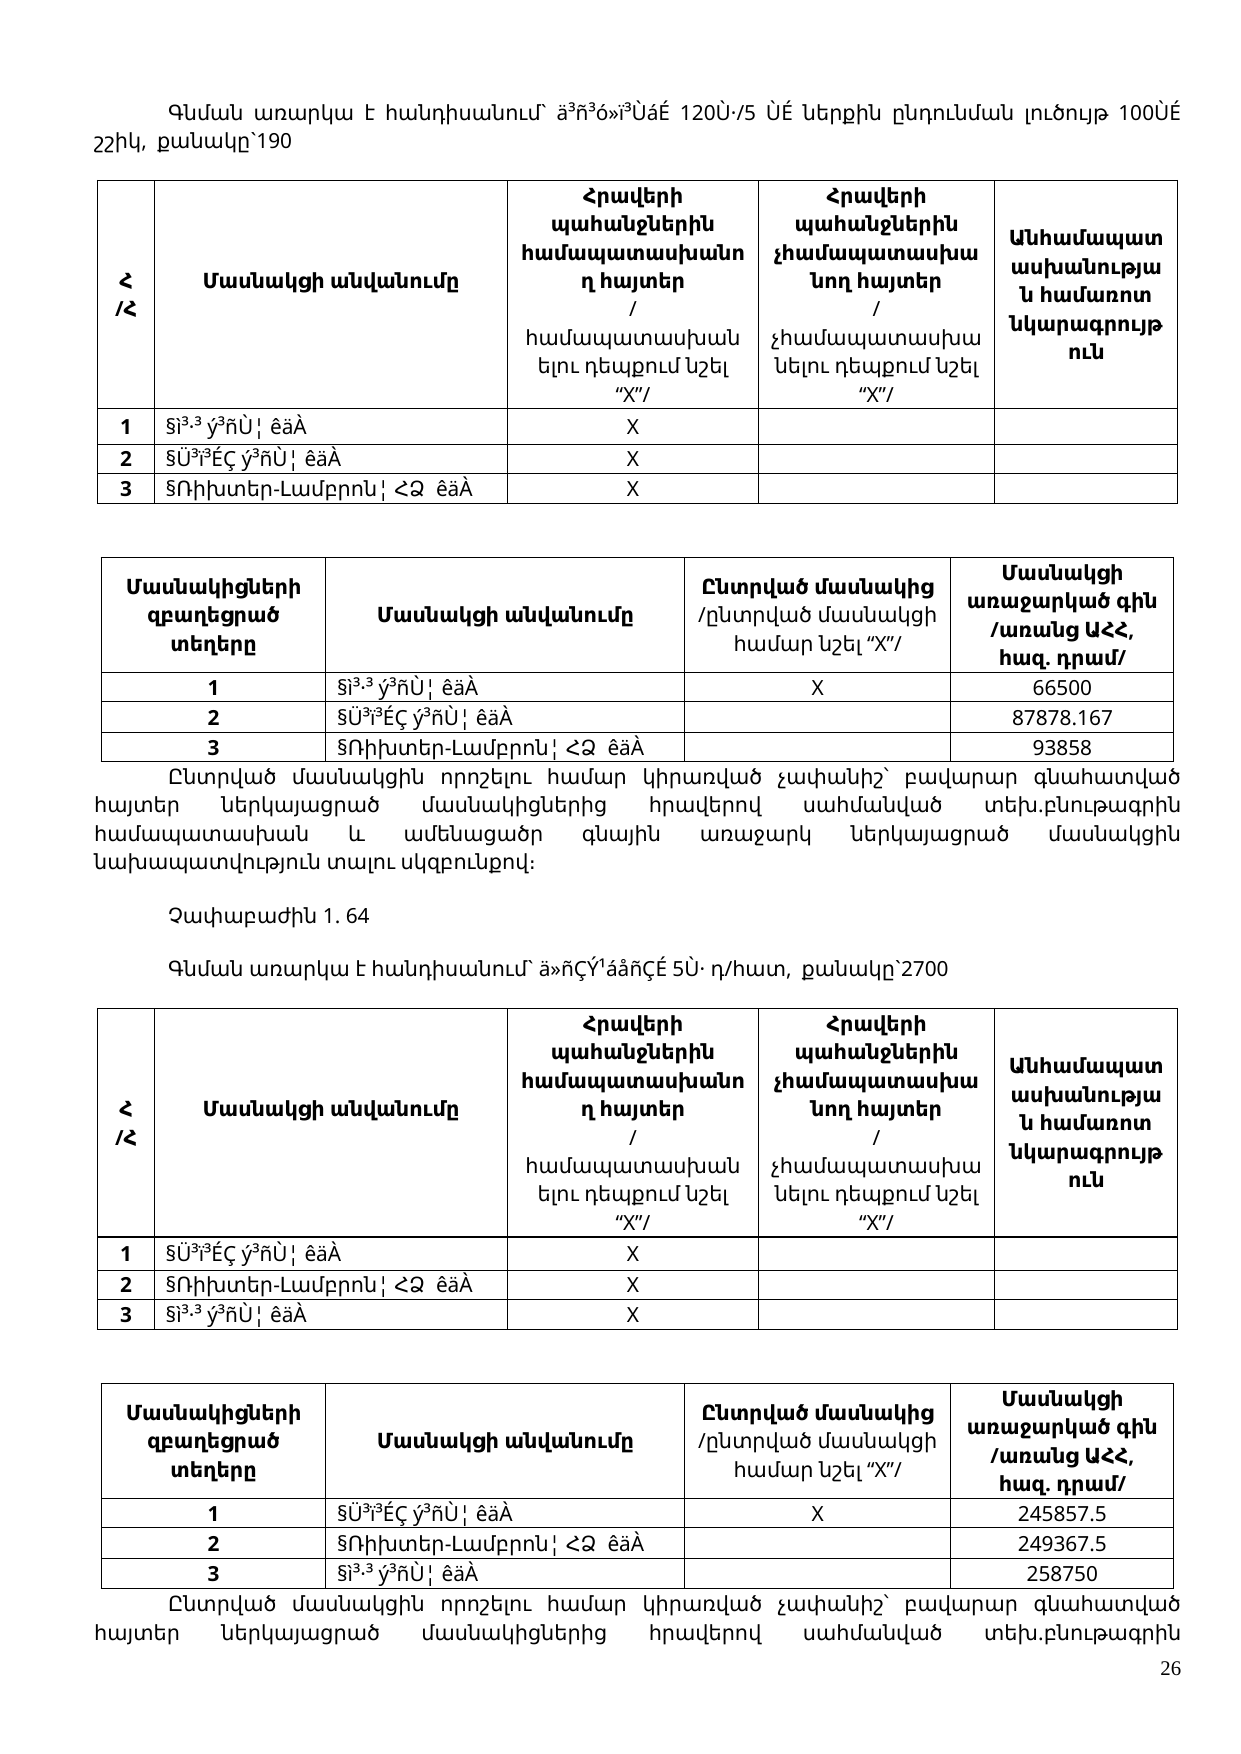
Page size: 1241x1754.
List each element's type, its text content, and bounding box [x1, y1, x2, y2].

table_cell [759, 409, 994, 443]
table_cell 3 [98, 474, 154, 502]
table_cell 2 [102, 1528, 325, 1558]
table_cell X [508, 409, 758, 443]
table_header Մասնակցի անվանումը [155, 181, 507, 408]
table_cell §Ռիխտեր-Լամբրոն¦ ՀՁ êäÀ [155, 474, 507, 502]
table_cell [685, 702, 950, 732]
table_cell [995, 445, 1177, 473]
table_cell §ì³·³ ý³ñÙ¦ êäÀ [326, 673, 684, 701]
table_cell 93858 [951, 733, 1173, 761]
table_cell §ì³·³ ý³ñÙ¦ êäÀ [155, 1300, 507, 1328]
table_cell 1 [102, 673, 325, 701]
table_cell X [508, 474, 758, 502]
table_cell [759, 1238, 994, 1269]
table_cell [759, 445, 994, 473]
table_cell [995, 409, 1177, 443]
table_cell [759, 1300, 994, 1328]
table_header Մասնակցի անվանումը [155, 1009, 507, 1236]
table_cell [685, 1559, 950, 1588]
table_cell X [508, 445, 758, 473]
table_cell 66500 [951, 673, 1173, 701]
table_cell [995, 1271, 1177, 1299]
table_header Հ/Հ [98, 181, 154, 408]
table_cell §Ü³ï³ÉÇ ý³ñÙ¦ êäÀ [155, 445, 507, 473]
table_cell §Ռիխտեր-Լամբրոն¦ ՀՁ êäÀ [326, 733, 684, 761]
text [94, 1589, 1181, 1646]
table_cell X [685, 1499, 950, 1527]
table_cell §ì³·³ ý³ñÙ¦ êäÀ [155, 409, 507, 443]
text Գնման առարկա է հանդիսանում` ä³ñ³ó»ï³ÙáÉ 120Ù·/5 ÙÉ ներքին ընդունման լուծույթ 100ÙÉ շշիկ, քանակը`190 [94, 98, 1181, 155]
table_cell X [508, 1300, 758, 1328]
table_header Հրավերի պահանջներին համապատասխանող հայտեր /համապատասխանելու դեպքում նշել “X”/ [508, 181, 758, 408]
table_cell 249367.5 [951, 1528, 1173, 1558]
table_cell X [508, 1238, 758, 1269]
table_cell 2 [98, 1271, 154, 1299]
table_cell [995, 1300, 1177, 1328]
table_cell §Ռիխտեր-Լամբրոն¦ ՀՁ êäÀ [326, 1528, 684, 1558]
table_cell 1 [98, 409, 154, 443]
table_cell 3 [102, 1559, 325, 1588]
table_cell 3 [98, 1300, 154, 1328]
table_cell [759, 474, 994, 502]
table_cell X [508, 1271, 758, 1299]
table_cell [685, 733, 950, 761]
table_header Մասնակիցների զբաղեցրած տեղերը [102, 558, 325, 672]
table_header Մասնակցի անվանումը [326, 558, 684, 672]
table_cell 2 [98, 445, 154, 473]
table_cell 258750 [951, 1559, 1173, 1588]
table_header Ընտրված մասնակից /ընտրված մասնակցի համար նշել “X”/ [685, 558, 950, 672]
table_header Մասնակցի անվանումը [326, 1384, 684, 1498]
table_header Ընտրված մասնակից /ընտրված մասնակցի համար նշել “X”/ [685, 1384, 950, 1498]
table_cell 245857.5 [951, 1499, 1173, 1527]
table_cell 3 [102, 733, 325, 761]
table_header Հ/Հ [98, 1009, 154, 1236]
table_cell §Ռիխտեր-Լամբրոն¦ ՀՁ êäÀ [155, 1271, 507, 1299]
text Գնման առարկա է հանդիսանում` ä»ñÇÝ¹áåñÇÉ 5Ù· դ/հատ, քանակը`2700 [94, 954, 1181, 983]
table_cell [759, 1271, 994, 1299]
table_cell X [685, 673, 950, 701]
table_header Հրավերի պահանջներին չհամապատասխանող հայտեր /չհամապատասխանելու դեպքում նշել “X”/ [759, 1009, 994, 1236]
table_cell 1 [102, 1499, 325, 1527]
table_cell [685, 1528, 950, 1558]
table_cell 87878.167 [951, 702, 1173, 732]
table_cell §Ü³ï³ÉÇ ý³ñÙ¦ êäÀ [326, 1499, 684, 1527]
table_cell §Ü³ï³ÉÇ ý³ñÙ¦ êäÀ [326, 702, 684, 732]
table_header Անհամապատասխանության համառոտ նկարագրույթուն [995, 181, 1177, 408]
table_cell 1 [98, 1238, 154, 1269]
table_header Մասնակցի առաջարկած գին /առանց ԱՀՀ, հազ. դրամ/ [951, 1384, 1173, 1498]
table_header Հրավերի պահանջներին չհամապատասխանող հայտեր /չհամապատասխանելու դեպքում նշել “X”/ [759, 181, 994, 408]
table_header Մասնակիցների զբաղեցրած տեղերը [102, 1384, 325, 1498]
table_cell [995, 1238, 1177, 1269]
table_cell 2 [102, 702, 325, 732]
text Չափաբաժին 1. 64 [94, 901, 1181, 929]
table_header Մասնակցի առաջարկած գին /առանց ԱՀՀ, հազ. դրամ/ [951, 558, 1173, 672]
table_cell [995, 474, 1177, 502]
table_header Անհամապատասխանության համառոտ նկարագրույթուն [995, 1009, 1177, 1236]
table_cell §ì³·³ ý³ñÙ¦ êäÀ [326, 1559, 684, 1588]
table_cell §Ü³ï³ÉÇ ý³ñÙ¦ êäÀ [155, 1238, 507, 1269]
table_header Հրավերի պահանջներին համապատասխանող հայտեր /համապատասխանելու դեպքում նշել “X”/ [508, 1009, 758, 1236]
